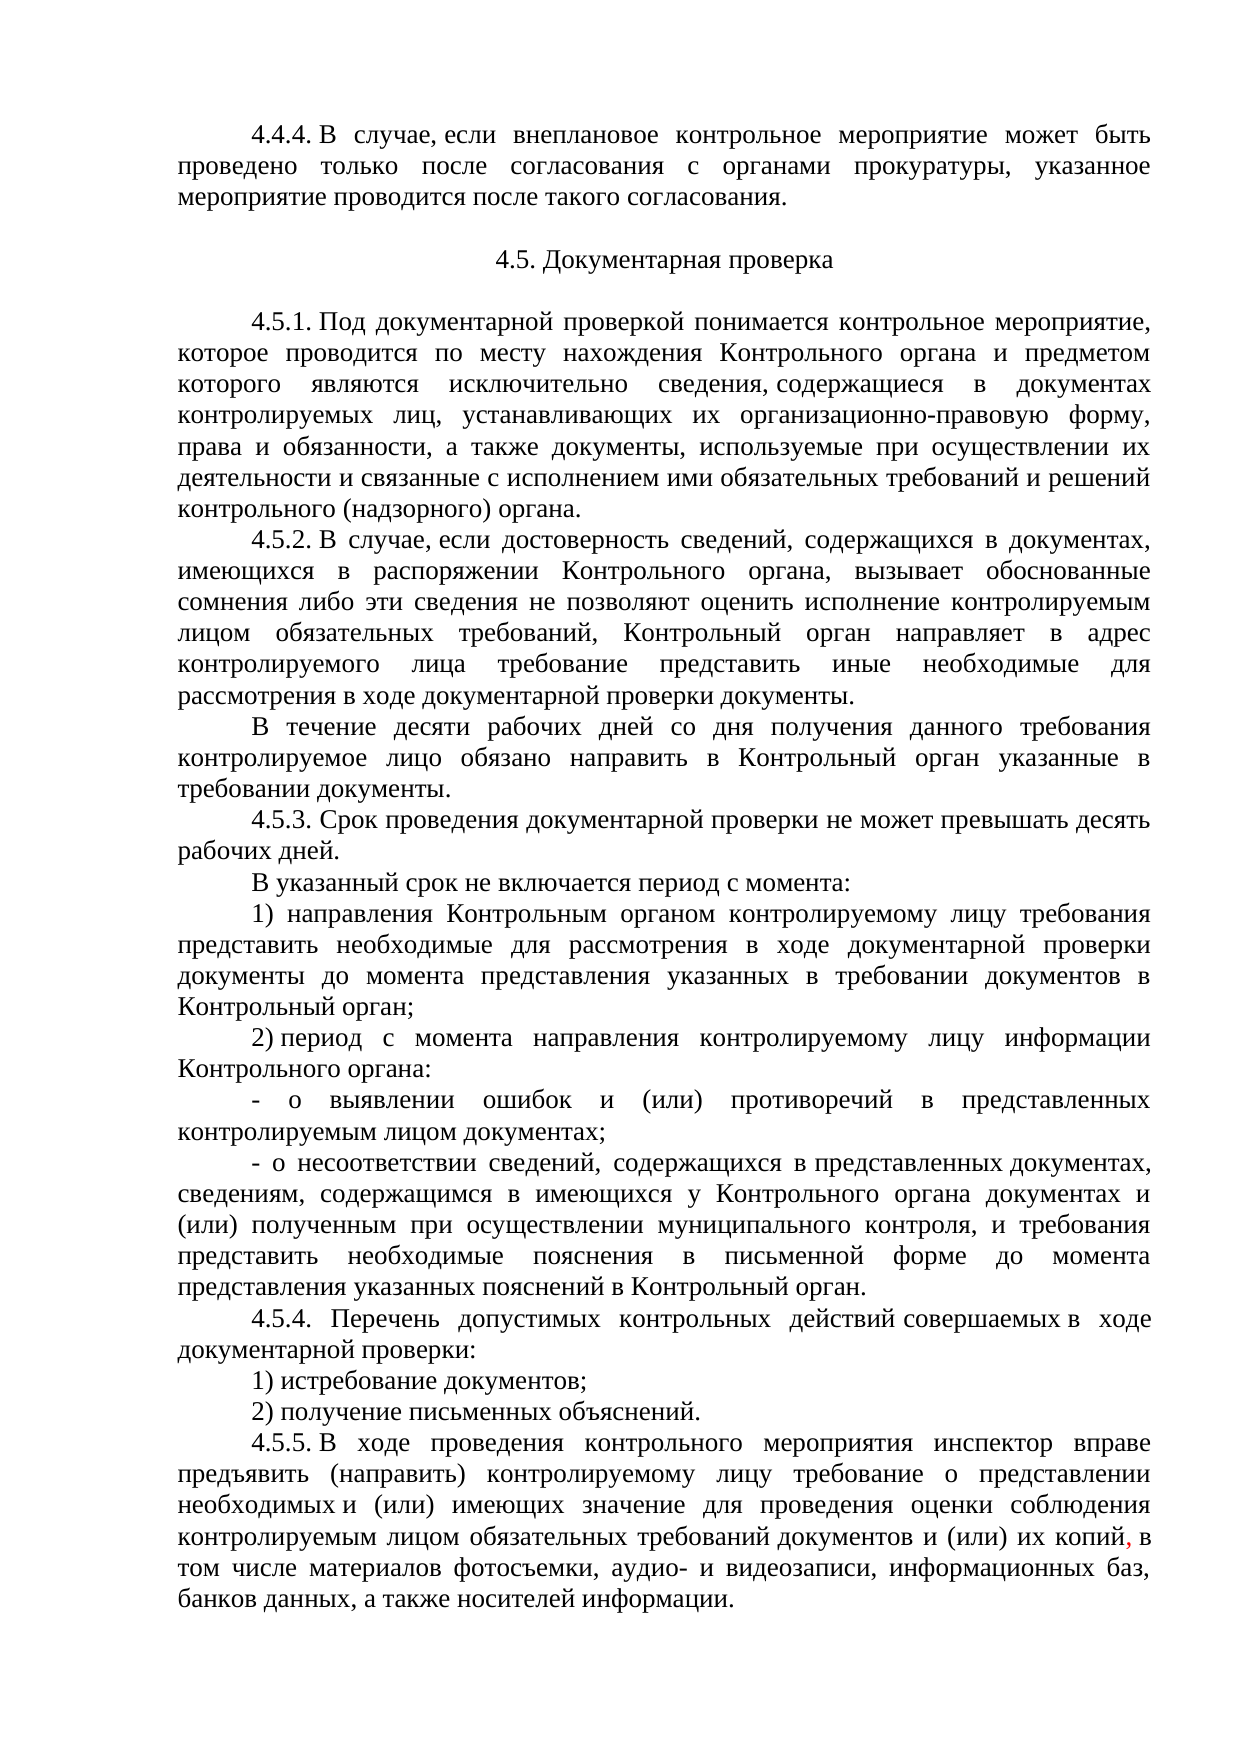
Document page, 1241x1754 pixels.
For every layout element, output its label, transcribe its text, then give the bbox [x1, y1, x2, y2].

text - о несоответствии сведений, содержащихся в представленных документах, сведениям, содержащимся в имеющихся у Контрольного органа документах и (или) полученным при осуществлении муниципального контроля, и требования представить необходимые пояснения в письменной форме до момента представления указанных пояснений в Контрольный орган. [177, 1146, 1152, 1302]
text 2) период с момента направления контролируемому лицу информации Контрольного органа: [177, 1021, 1152, 1084]
text 4.5.3. Срок проведения документарной проверки не может превышать десять рабочих дней. [177, 803, 1152, 866]
text 4.5.2. В случае, если достоверность сведений, содержащихся в документах, имеющихся в распоряжении Контрольного органа, вызывает обоснованные сомнения либо эти сведения не позволяют оценить исполнение контролируемым лицом обязательных требований, Контрольный орган направляет в адрес контролируемого лица требование представить иные необходимые для рассмотрения в ходе документарной проверки документы. [177, 523, 1152, 710]
text 4.5.1. Под документарной проверкой понимается контрольное мероприятие, которое проводится по месту нахождения Контрольного органа и предметом которого являются исключительно сведения, содержащиеся в документах контролируемых лиц, устанавливающих их организационно-правовую форму, права и обязанности, а также документы, используемые при осуществлении их деятельности и связанные с исполнением ими обязательных требований и решений контрольного (надзорного) органа. [177, 305, 1152, 523]
text - о выявлении ошибок и (или) противоречий в представленных контролируемым лицом документах; [177, 1084, 1152, 1146]
text 4.5. Документарная проверка [177, 243, 1152, 274]
text 2) получение письменных объяснений. [177, 1395, 1152, 1426]
text 4.4.4. В случае, если внеплановое контрольное мероприятие может быть проведено только после согласования с органами прокуратуры, указанное мероприятие проводится после такого согласования. [177, 118, 1152, 212]
text 1) направления Контрольным органом контролируемому лицу требования представить необходимые для рассмотрения в ходе документарной проверки документы до момента представления указанных в требовании документов в Контрольный орган; [177, 897, 1152, 1021]
text В течение десяти рабочих дней со дня получения данного требования контролируемое лицо обязано направить в Контрольный орган указанные в требовании документы. [177, 710, 1152, 803]
text В указанный срок не включается период с момента: [177, 866, 1152, 897]
text 4.5.4. Перечень допустимых контрольных действий совершаемых в ходе документарной проверки: [177, 1302, 1152, 1364]
text 1) истребование документов; [177, 1364, 1152, 1395]
text 4.5.5. В ходе проведения контрольного мероприятия инспектор вправе предъявить (направить) контролируемому лицу требование о представлении необходимых и (или) имеющих значение для проведения оценки соблюдения контролируемым лицом обязательных требований документов и (или) их копий, в том числе материалов фотосъемки, аудио- и видеозаписи, информационных баз, банков данных, а также носителей информации. [177, 1426, 1152, 1613]
